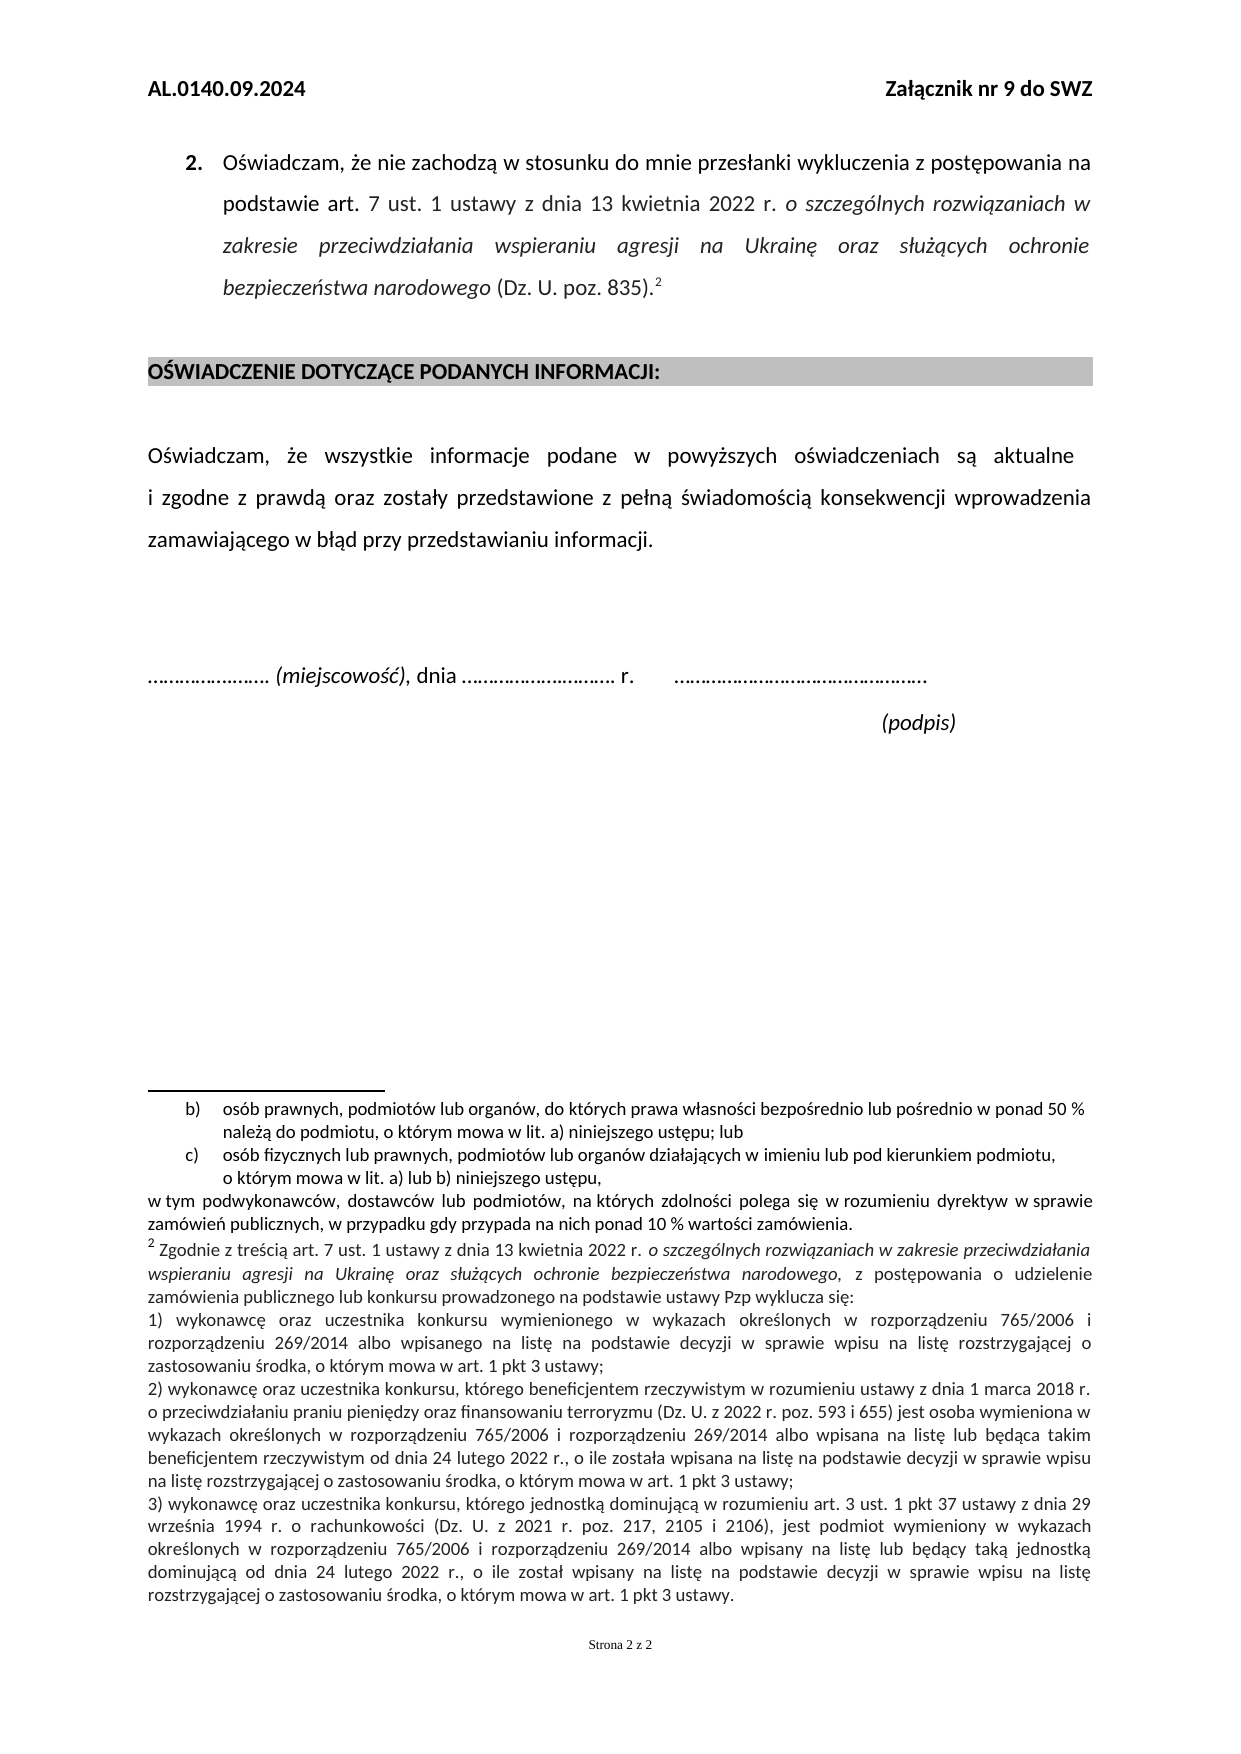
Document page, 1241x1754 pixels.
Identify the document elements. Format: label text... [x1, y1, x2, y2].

list Oświadczam, że nie zachodzą w stosunku do mnie przesłanki wykluczenia z postępowania na podstawie art. 7 ust. 1 ustawy z dnia 13 kwietnia 2022 r. o szczególnych rozwiązaniach w zakresie przeciwdziałania wspieraniu agresji na Ukrainę oraz służących ochronie bezpieczeństwa narodowego (Dz. U. poz. 835). [185, 148, 1093, 302]
text Oświadczam, że wszystkie informacje podane w powyższych oświadczeniach są aktualne i zgodne z prawdą oraz zostały przedstawione z pełną świadomością konsekwencji wprowadzenia zamawiającego w błąd przy przedstawianiu informacji. [148, 441, 1093, 553]
text …………….……. (miejscowość), dnia ……………….………. r. ………………………………………… [148, 661, 1093, 689]
text (podpis) [148, 708, 1093, 736]
text OŚWIADCZENIE DOTYCZĄCE PODANYCH INFORMACJI: [148, 357, 1093, 386]
